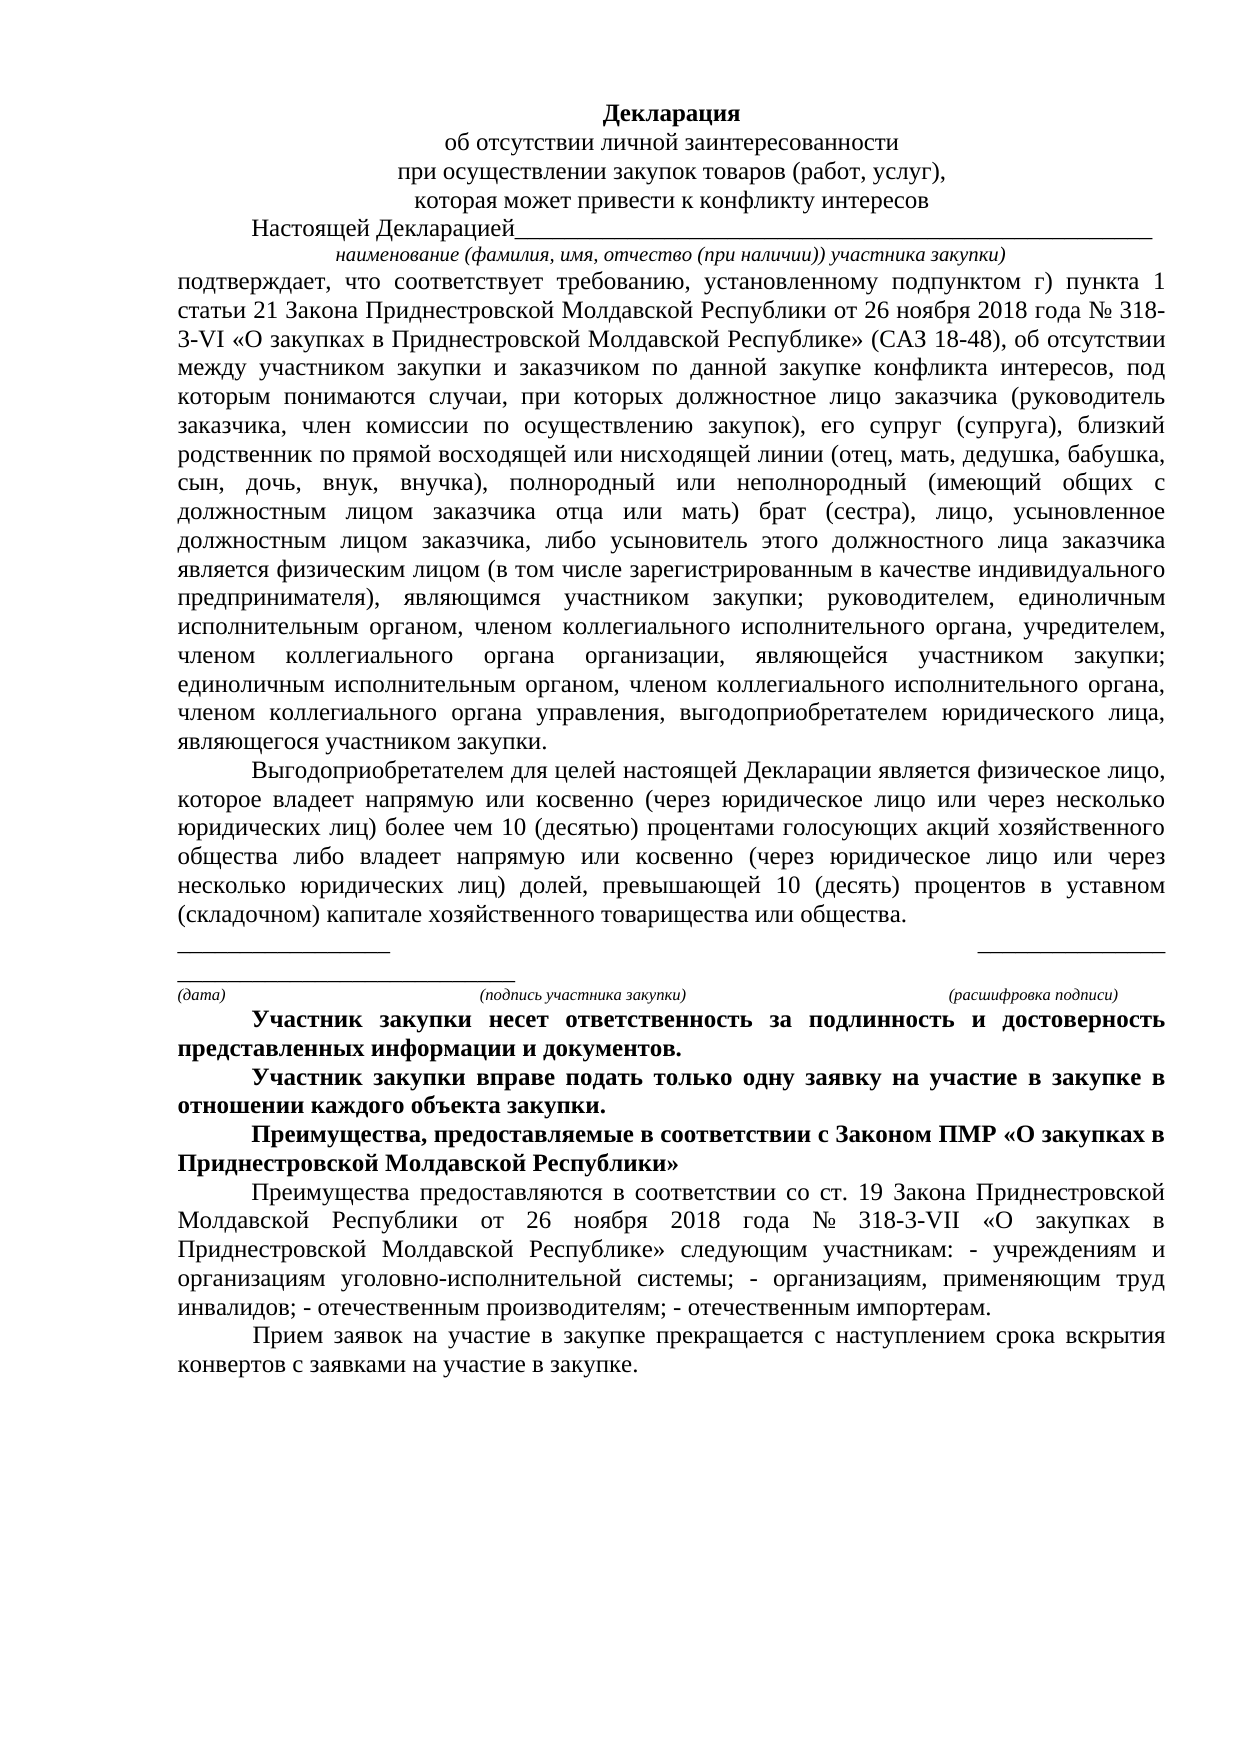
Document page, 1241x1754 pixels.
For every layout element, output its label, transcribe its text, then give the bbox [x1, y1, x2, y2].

text подтверждает, что соответствует требованию, установленному подпунктом г) пункта 1 статьи 21 Закона Приднестровской Молдавской Республики от 26 ноября 2018 года № 318-3-VI «О закупках в Приднестровской Молдавской Республике» (САЗ 18-48), об отсутствии между участником закупки и заказчиком по данной закупке конфликта интересов, под которым понимаются случаи, при которых должностное лицо заказчика (руководитель заказчика, член комиссии по осуществлению закупок), его супруг (супруга), близкий родственник по прямой восходящей или нисходящей линии (отец, мать, дедушка, бабушка, сын, дочь, внук, внучка), полнородный или неполнородный (имеющий общих с должностным лицом заказчика отца или мать) брат (сестра), лицо, усыновленное должностным лицом заказчика, либо усыновитель этого должностного лица заказчика является физическим лицом (в том числе зарегистрированным в качестве индивидуального предпринимателя), являющимся участником закупки; руководителем, единоличным исполнительным органом, членом коллегиального исполнительного органа, учредителем, членом коллегиального органа организации, являющейся участником закупки; единоличным исполнительным органом, членом коллегиального исполнительного органа, членом коллегиального органа управления, выгодоприобретателем юридического лица, являющегося участником закупки. [177, 266, 1166, 755]
text об отсутствии личной заинтересованности [177, 127, 1166, 156]
text Участник закупки несет ответственность за подлинность и достоверность представленных информации и документов. [177, 1004, 1166, 1062]
text Выгодоприобретателем для целей настоящей Декларации является физическое лицо, которое владеет напрямую или косвенно (через юридическое лицо или через несколько юридических лиц) более чем 10 (десятью) процентами голосующих акций хозяйственного общества либо владеет напрямую или косвенно (через юридическое лицо или через несколько юридических лиц) долей, превышающей 10 (десять) процентов в уставном (складочном) капитале хозяйственного товарищества или общества. [177, 755, 1166, 927]
text (дата) (подпись участника закупки) (расшифровка подписи) [177, 985, 1166, 1004]
text Преимущества, предоставляемые в соответствии с Законом ПМР «О закупках в Приднестровской Молдавской Республики» [177, 1119, 1166, 1177]
text Прием заявок на участие в закупке прекращается с наступлением срока вскрытия конвертов с заявками на участие в закупке. [177, 1320, 1166, 1378]
text Преимущества предоставляются в соответствии со ст. 19 Закона Приднестровской Молдавской Республики от 26 ноября 2018 года № 318-3-VII «О закупках в Приднестровской Молдавской Республике» следующим участникам: - учреждениям и организациям уголовно-исполнительной системы; - организациям, применяющим труд инвалидов; - отечественным производителям; - отечественным импортерам. [177, 1177, 1166, 1320]
text наименование (фамилия, имя, отчество (при наличии)) участника закупки) [177, 242, 1166, 266]
text _________________ _______________ ___________________________ [177, 927, 1166, 985]
text которая может привести к конфликту интересов [177, 185, 1166, 213]
text Декларация [177, 98, 1166, 127]
text Настоящей Декларацией___________________________________________________ [177, 213, 1166, 242]
text при осуществлении закупок товаров (работ, услуг), [177, 156, 1166, 185]
text Участник закупки вправе подать только одну заявку на участие в закупке в отношении каждого объекта закупки. [177, 1062, 1166, 1119]
